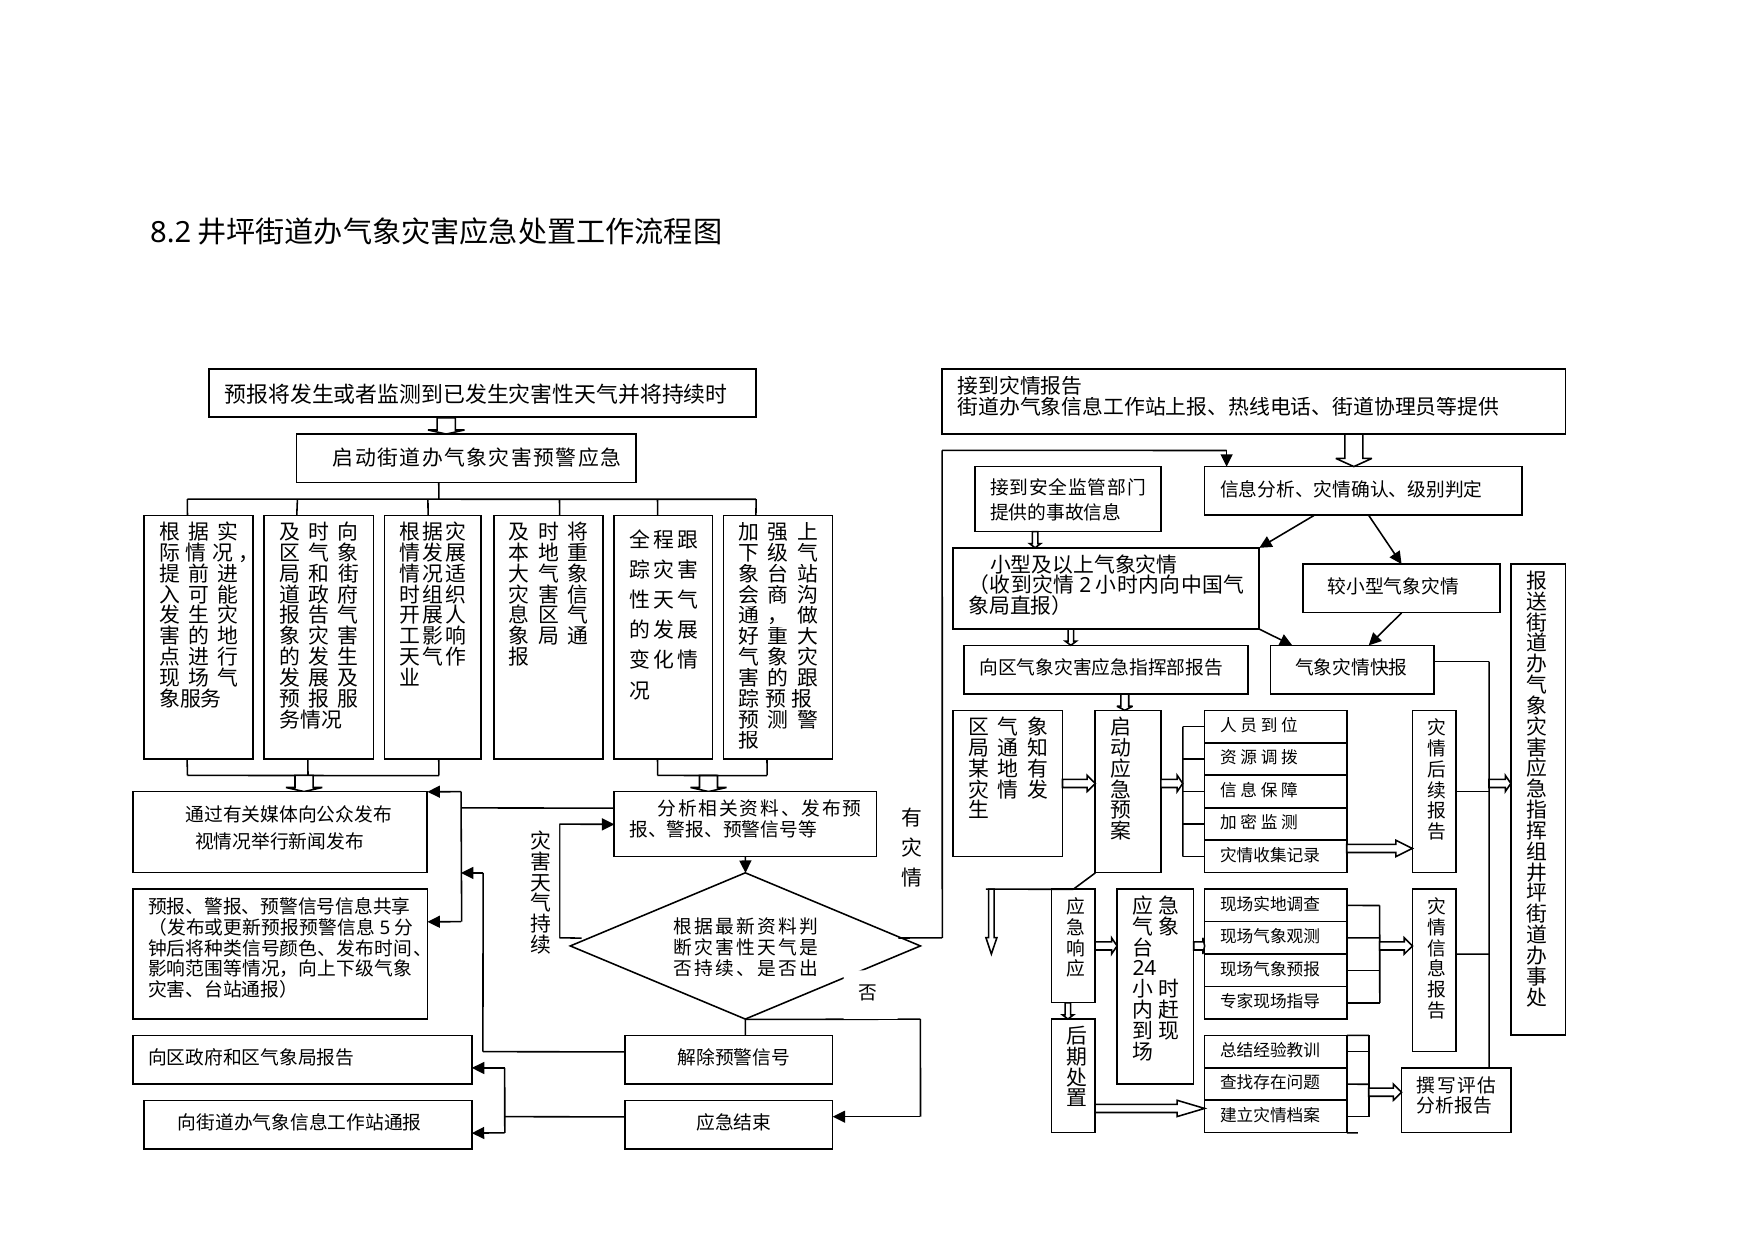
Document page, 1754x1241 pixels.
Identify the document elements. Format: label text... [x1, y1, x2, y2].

text 8.2井坪街道办气象灾害应急处置工作流程图 [150, 198, 1604, 263]
